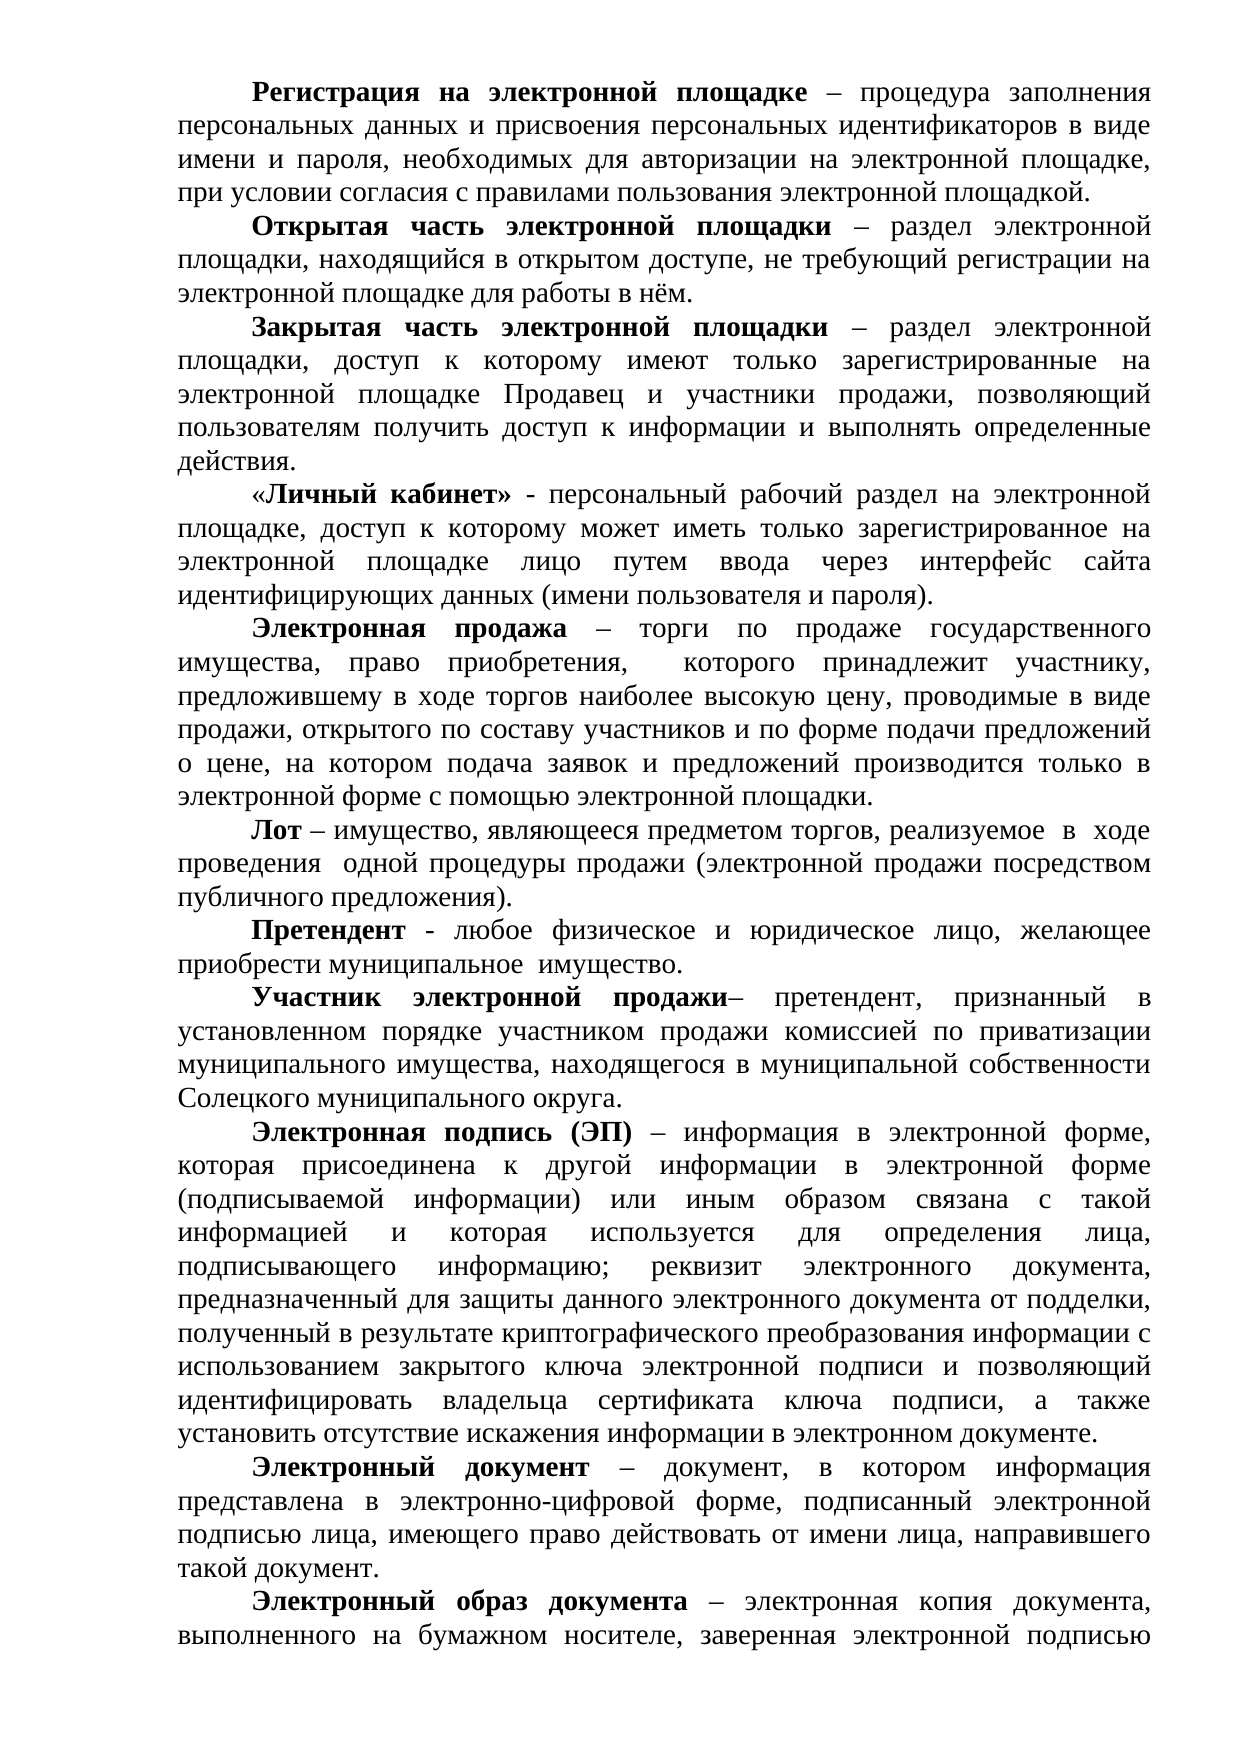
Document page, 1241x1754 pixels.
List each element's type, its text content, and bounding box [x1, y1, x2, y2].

text Электронная подпись (ЭП) – информация в электронной форме, которая присоединена к другой информации в электронной форме (подписываемой информации) или иным образом связана с такой информацией и которая используется для определения лица, подписывающего информацию; реквизит электронного документа, предназначенный для защиты данного электронного документа от подделки, полученный в результате криптографического преобразования информации с использованием закрытого ключа электронной подписи и позволяющий идентифицировать владельца сертификата ключа подписи, а также установить отсутствие искажения информации в электронном документе. [177, 1114, 1152, 1449]
text «Личный кабинет» - персональный рабочий раздел на электронной площадке, доступ к которому может иметь только зарегистрированное на электронной площадке лицо путем ввода через интерфейс сайта идентифицирующих данных (имени пользователя и пароля). [177, 476, 1152, 611]
text Электронная продажа – торги по продаже государственного имущества, право приобретения, которого принадлежит участнику, предложившему в ходе торгов наиболее высокую цену, проводимые в виде продажи, открытого по составу участников и по форме подачи предложений о цене, на котором подача заявок и предложений производится только в электронной форме с помощью электронной площадки. [177, 611, 1152, 812]
text Лот – имущество, являющееся предметом торгов, реализуемое в ходе проведения одной процедуры продажи (электронной продажи посредством публичного предложения). [177, 812, 1152, 912]
text Закрытая часть электронной площадки – раздел электронной площадки, доступ к которому имеют только зарегистрированные на электронной площадке Продавец и участники продажи, позволяющий пользователям получить доступ к информации и выполнять определенные действия. [177, 309, 1152, 476]
text Регистрация на электронной площадке – процедура заполнения персональных данных и присвоения персональных идентификаторов в виде имени и пароля, необходимых для авторизации на электронной площадке, при условии согласия с правилами пользования электронной площадкой. [177, 74, 1152, 208]
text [177, 1583, 1152, 1650]
text Участник электронной продажи– претендент, признанный в установленном порядке участником продажи комиссией по приватизации муниципального имущества, находящегося в муниципальной собственности Солецкого муниципального округа. [177, 979, 1152, 1114]
text Претендент - любое физическое и юридическое лицо, желающее приобрести муниципальное имущество. [177, 912, 1152, 979]
text Электронный документ – документ, в котором информация представлена в электронно-цифровой форме, подписанный электронной подписью лица, имеющего право действовать от имени лица, направившего такой документ. [177, 1449, 1152, 1583]
text Открытая часть электронной площадки – раздел электронной площадки, находящийся в открытом доступе, не требующий регистрации на электронной площадке для работы в нём. [177, 208, 1152, 309]
